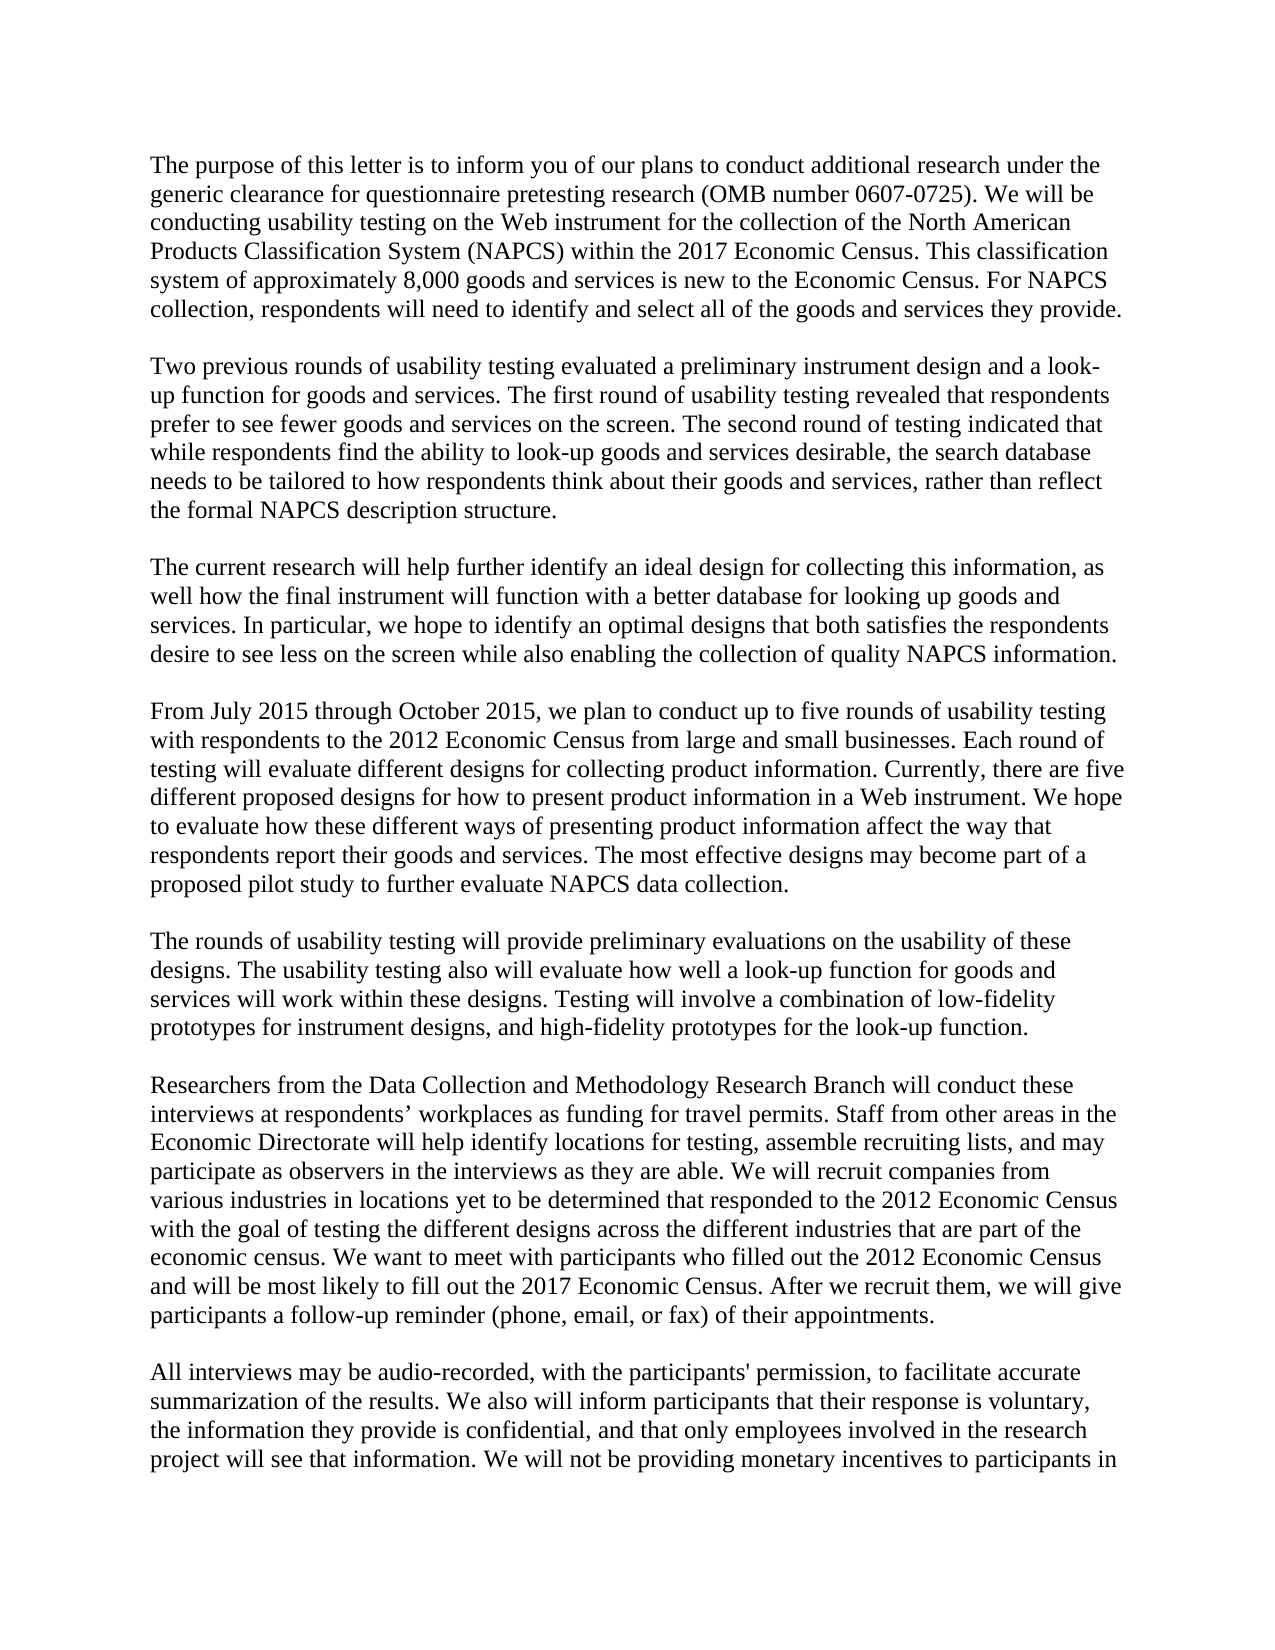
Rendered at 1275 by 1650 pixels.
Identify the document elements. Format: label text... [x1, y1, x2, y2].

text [150, 1357, 1125, 1472]
text The current research will help further identify an ideal design for collecting this information, as well how the final instrument will function with a better database for looking up goods and services. In particular, we hope to identify an optimal designs that both satisfies the respondents desire to see less on the screen while also enabling the collection of quality NAPCS information. [150, 552, 1125, 667]
text The purpose of this letter is to inform you of our plans to conduct additional research under the generic clearance for questionnaire pretesting research (OMB number 0607-0725). We will be conducting usability testing on the Web instrument for the collection of the North American Products Classification System (NAPCS) within the 2017 Economic Census. This classification system of approximately 8,000 goods and services is new to the Economic Census. For NAPCS collection, respondents will need to identify and select all of the goods and services they provide. [150, 150, 1125, 322]
text Researchers from the Data Collection and Methodology Research Branch will conduct these interviews at respondents’ workplaces as funding for travel permits. Staff from other areas in the Economic Directorate will help identify locations for testing, assemble recruiting lists, and may participate as observers in the interviews as they are able. We will recruit companies from various industries in locations yet to be determined that responded to the 2012 Economic Census with the goal of testing the different designs across the different industries that are part of the economic census. We want to meet with participants who filled out the 2012 Economic Census and will be most likely to fill out the 2017 Economic Census. After we recruit them, we will give participants a follow-up reminder (phone, email, or fax) of their appointments. [150, 1070, 1125, 1329]
text From July 2015 through October 2015, we plan to conduct up to five rounds of usability testing with respondents to the 2012 Economic Census from large and small businesses. Each round of testing will evaluate different designs for collecting product information. Currently, there are five different proposed designs for how to present product information in a Web instrument. We hope to evaluate how these different ways of presenting product information affect the way that respondents report their goods and services. The most effective designs may become part of a proposed pilot study to further evaluate NAPCS data collection. [150, 696, 1125, 897]
text The rounds of usability testing will provide preliminary evaluations on the usability of these designs. The usability testing also will evaluate how well a look-up function for goods and services will work within these designs. Testing will involve a combination of low-fidelity prototypes for instrument designs, and high-fidelity prototypes for the look-up function. [150, 926, 1125, 1041]
text Two previous rounds of usability testing evaluated a preliminary instrument design and a look-up function for goods and services. The first round of usability testing revealed that respondents prefer to see fewer goods and services on the screen. The second round of testing indicated that while respondents find the ability to look-up goods and services desirable, the search database needs to be tailored to how respondents think about their goods and services, rather than reflect the formal NAPCS description structure. [150, 351, 1125, 524]
